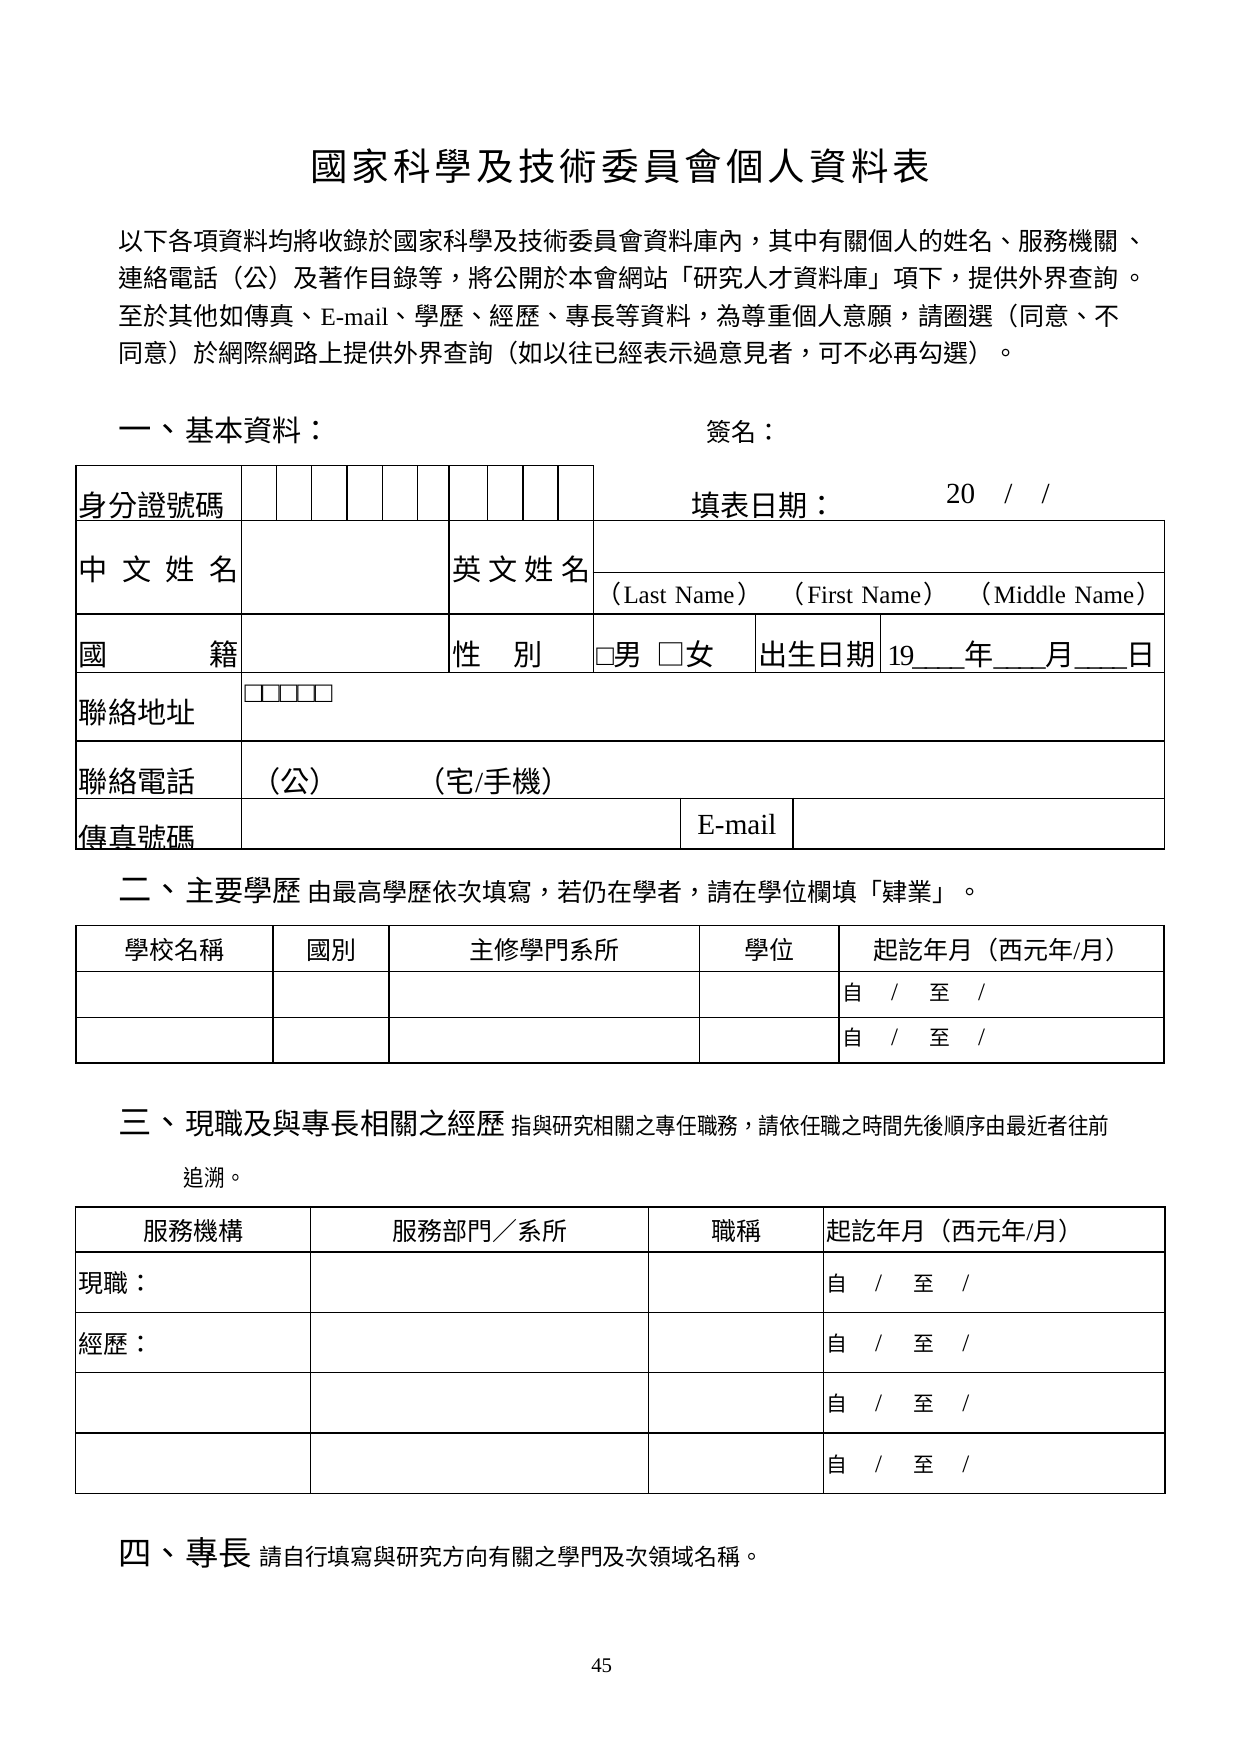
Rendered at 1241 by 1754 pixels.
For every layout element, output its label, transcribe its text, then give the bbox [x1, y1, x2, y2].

table_cell 中文姓名 [77, 521, 241, 613]
table_cell 自 / 至 / [824, 1434, 1164, 1493]
table_header [277, 466, 311, 520]
table_cell [77, 1018, 272, 1062]
table_cell [649, 1373, 823, 1432]
table_header [559, 466, 593, 520]
table_cell □男 □女 [594, 615, 755, 672]
table_header 20 / / [943, 465, 1164, 520]
table_cell 現職： [76, 1253, 310, 1311]
table_cell [390, 1018, 699, 1062]
table_header 服務部門／系所 [311, 1208, 648, 1251]
table_header [348, 466, 382, 520]
table_cell [274, 972, 388, 1016]
table_header [450, 466, 487, 520]
table_cell （Last Name） （First Name） （Middle Name） [594, 573, 1164, 613]
table_cell □□□□□ [242, 673, 1164, 740]
table_cell 自 / 至 / [824, 1313, 1164, 1372]
table_cell [242, 615, 448, 672]
table_header 服務機構 [76, 1208, 310, 1251]
table_cell [242, 799, 680, 848]
table_cell [242, 521, 448, 613]
table_header 起訖年月（西元年/月） [824, 1208, 1164, 1251]
table_cell 經歷： [76, 1313, 310, 1372]
table_cell [311, 1434, 648, 1493]
table_header 填表日期： [594, 465, 943, 520]
table_cell 國籍 [77, 615, 241, 672]
table_header [488, 466, 522, 520]
table_header 職稱 [649, 1208, 823, 1251]
table_cell 自 / 至 / [824, 1253, 1164, 1311]
table_cell [700, 1018, 838, 1062]
table_cell [649, 1253, 823, 1311]
table_cell [274, 1018, 388, 1062]
table_cell [794, 799, 1164, 848]
text 三、現職及與專長相關之經歷 指與研究相關之專任職務，請依任職之時間先後順序由最近者往前追溯。 [118, 1082, 1122, 1195]
table_cell E-mail [681, 799, 792, 848]
table_cell [77, 972, 272, 1016]
table_header 起訖年月（西元年/月） [840, 926, 1163, 971]
table_cell 19____年____月____日 [881, 615, 1164, 672]
table_cell [311, 1253, 648, 1311]
text 二、主要學歷 由最高學歷依次填寫，若仍在學者，請在學位欄填「肄業」。 [118, 850, 1122, 925]
table_cell [700, 972, 838, 1016]
table_cell [594, 521, 1164, 571]
text 以下各項資料均將收錄於國家科學及技術委員會資料庫內，其中有關個人的姓名、服務機關、連絡電話（公）及著作目錄等，將公開於本會網站「研究人才資料庫」項下，提供外界查詢。至於其他如傳真、E-mail、學歷、經歷、專長等資料，為尊重個人意願，請圈選（同意、不同意）於網際網路上提供外界查詢（如以往已經表示過意見者，可不必再勾選）。 [118, 221, 1122, 371]
table_header [524, 466, 557, 520]
table_cell [311, 1313, 648, 1372]
table_cell 出生日期 [756, 615, 880, 672]
table_cell [311, 1373, 648, 1432]
table_header 學位 [700, 926, 838, 971]
table_cell 傳真號碼 [77, 799, 241, 848]
table_cell 自 / 至 / [840, 1018, 1163, 1062]
table_cell [76, 1373, 310, 1432]
table_header [418, 466, 448, 520]
table_cell 性 別 [450, 615, 593, 672]
table_header [312, 466, 346, 520]
table_cell [649, 1434, 823, 1493]
table_header 主修學門系所 [390, 926, 699, 971]
table_cell [390, 972, 699, 1016]
text 一、基本資料： 簽名： [118, 389, 1122, 464]
text 四、專長 請自行填寫與研究方向有關之學門及次領域名稱。 [118, 1513, 1122, 1588]
table_header 國別 [274, 926, 388, 971]
table_header 學校名稱 [77, 926, 272, 971]
table_cell 自 / 至 / [840, 972, 1163, 1016]
table_header 身分證號碼 [77, 466, 241, 520]
table_cell 聯絡地址 [77, 673, 241, 740]
table_cell 英文姓名 [450, 521, 593, 613]
text 國家科學及技術委員會個人資料表 [118, 127, 1122, 202]
table_header [242, 466, 276, 520]
table_cell 自 / 至 / [824, 1373, 1164, 1432]
table_cell 聯絡電話 [77, 742, 241, 797]
table_header [383, 466, 417, 520]
table_cell [76, 1434, 310, 1493]
table_cell （公） （宅/手機） [242, 742, 1164, 797]
table_cell [649, 1313, 823, 1372]
